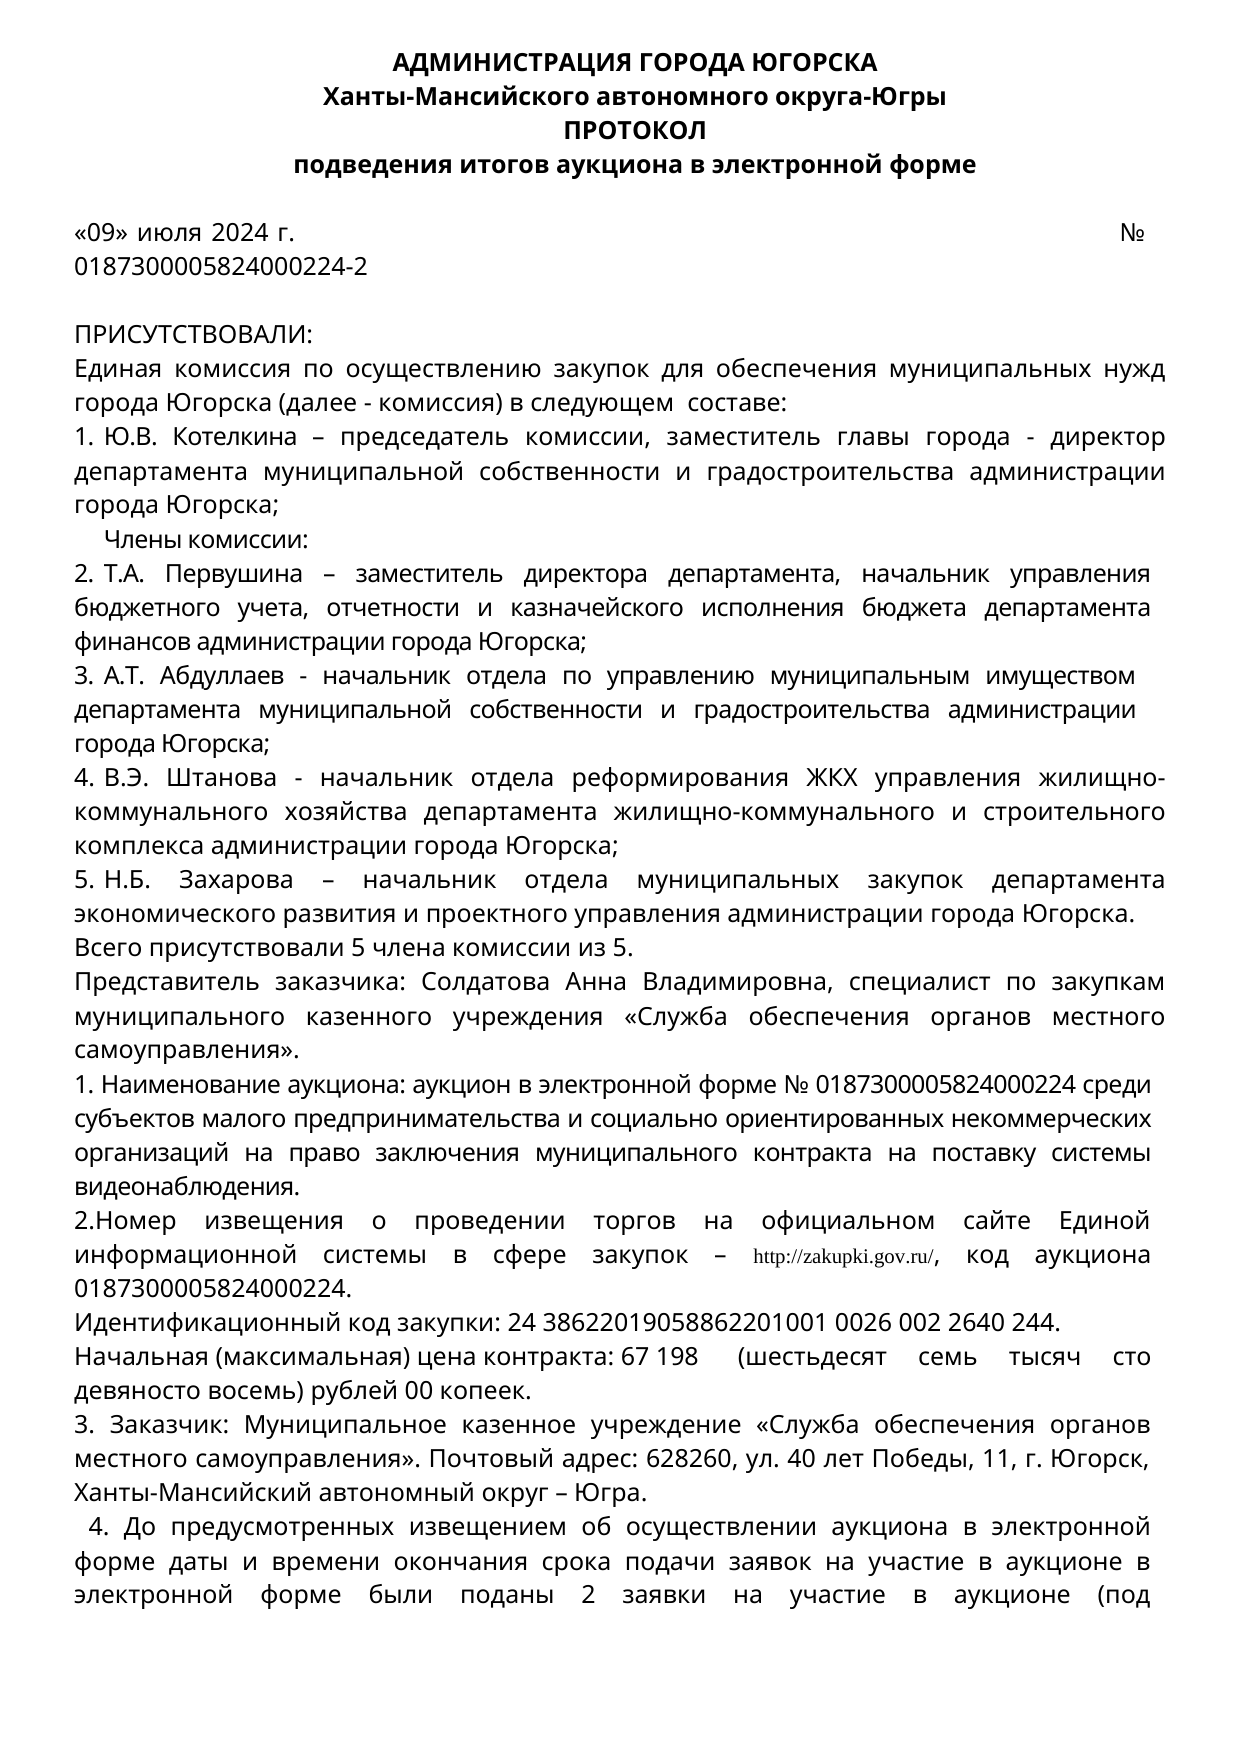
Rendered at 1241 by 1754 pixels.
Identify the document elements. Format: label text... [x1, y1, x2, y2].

list ПРИСУТСТВОВАЛИ: [74, 317, 1167, 351]
text подведения итогов аукциона в электронной форме [118, 147, 1152, 181]
text «09» июля 2024 г. № 0187300005824000224-2 [74, 215, 1152, 283]
text АДМИНИСТРАЦИЯ ГОРОДА ЮГОРСКА [118, 44, 1152, 78]
list А.Т. Абдуллаев - начальник отдела по управлению муниципальным имуществом департамента муниципальной собственности и градостроительства администрации города Югорска; [74, 657, 1137, 760]
list Н.Б. Захарова – начальник отдела муниципальных закупок департамента экономического развития и проектного управления администрации города Югорска. [74, 862, 1167, 930]
list Т.А. Первушина – заместитель директора департамента, начальник управления бюджетного учета, отчетности и казначейского исполнения бюджета департамента финансов администрации города Югорска; [74, 555, 1152, 657]
text 2.Номер извещения о проведении торгов на официальном сайте Единой информационной системы в сфере закупок – http://zakupki.gov.ru/, код аукциона 0187300005824000224. [74, 1202, 1152, 1305]
text ПРОТОКОЛ [118, 112, 1152, 147]
list Ю.В. Котелкина – председатель комиссии, заместитель главы города - директор департамента муниципальной собственности и градостроительства администрации города Югорска; [74, 419, 1167, 521]
list В.Э. Штанова - начальник отдела реформирования ЖКХ управления жилищно-коммунального хозяйства департамента жилищно-коммунального и строительного комплекса администрации города Югорска; [74, 760, 1167, 862]
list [74, 1509, 1152, 1611]
list Члены комиссии: [74, 521, 1167, 555]
list 3. Заказчик: Муниципальное казенное учреждение «Служба обеспечения органов местного самоуправления». Почтовый адрес: 628260, ул. 40 лет Победы, 11, г. Югорск, Ханты-Мансийский автономный округ – Югра. [74, 1407, 1152, 1509]
text Ханты-Мансийского автономного округа-Югры [118, 78, 1152, 112]
text Начальная (максимальная) цена контракта: 67 198 (шестьдесят семь тысяч сто девяносто восемь) рублей 00 копеек. [74, 1339, 1152, 1407]
text Идентификационный код закупки: 24 38622019058862201001 0026 002 2640 244. [74, 1305, 1152, 1339]
list Всего присутствовали 5 члена комиссии из 5. [74, 930, 1167, 964]
list Представитель заказчика: Солдатова Анна Владимировна, специалист по закупкам муниципального казенного учреждения «Служба обеспечения органов местного самоуправления». [74, 964, 1167, 1066]
text Единая комиссия по осуществлению закупок для обеспечения муниципальных нужд города Югорска (далее - комиссия) в следующем составе: [74, 351, 1167, 419]
text 1. Наименование аукциона: аукцион в электронной форме № 0187300005824000224 среди субъектов малого предпринимательства и социально ориентированных некоммерческих организаций на право заключения муниципального контракта на поставку системы видеонаблюдения. [74, 1066, 1152, 1202]
